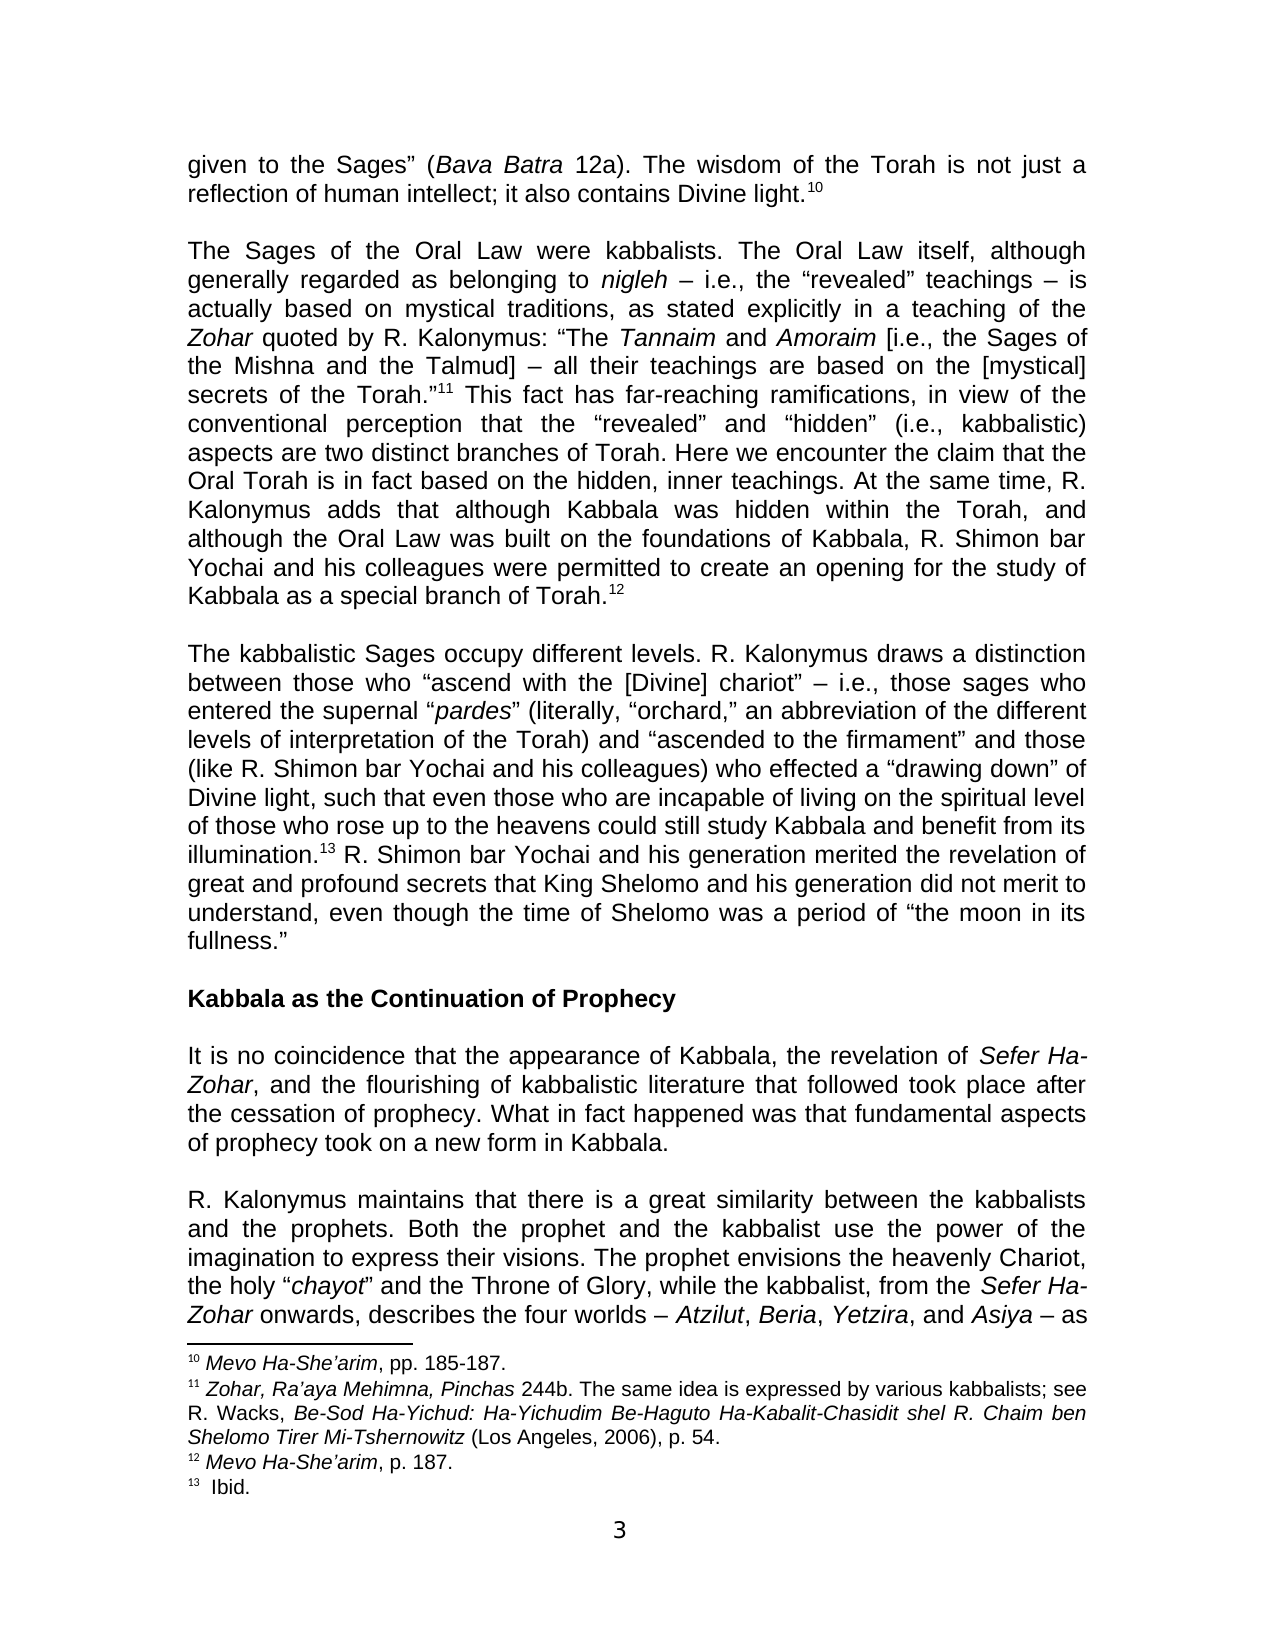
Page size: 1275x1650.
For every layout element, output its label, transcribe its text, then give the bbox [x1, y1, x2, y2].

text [187, 150, 1088, 207]
text The Sages of the Oral Law were kabbalists. The Oral Law itself, although generally regarded as belonging to nigleh – i.e., the “revealed” teachings – is actually based on mystical traditions, as stated explicitly in a teaching of the Zohar quoted by R. Kalonymus: “The Tannaim and Amoraim [i.e., the Sages of the Mishna and the Talmud] – all their teachings are based on the [mystical] secrets of the Torah.” This fact has far-reaching ramifications, in view of the conventional perception that the “revealed” and “hidden” (i.e., kabbalistic) aspects are two distinct branches of Torah. Here we encounter the claim that the Oral Torah is in fact based on the hidden, inner teachings. At the same time, R. Kalonymus adds that although Kabbala was hidden within the Torah, and although the Oral Law was built on the foundations of Kabbala, R. Shimon bar Yochai and his colleagues were permitted to create an opening for the study of Kabbala as a special branch of Torah. [187, 236, 1088, 610]
text It is no coincidence that the appearance of Kabbala, the revelation of Sefer Ha-Zohar, and the flourishing of kabbalistic literature that followed took place after the cessation of prophecy. What in fact happened was that fundamental aspects of prophecy took on a new form in Kabbala. [187, 1041, 1088, 1156]
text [187, 1185, 1088, 1329]
text Kabbala as the Continuation of Prophecy [187, 984, 1088, 1012]
text The kabbalistic Sages occupy different levels. R. Kalonymus draws a distinction between those who “ascend with the [Divine] chariot” – i.e., those sages who entered the supernal “pardes” (literally, “orchard,” an abbreviation of the different levels of interpretation of the Torah) and “ascended to the firmament” and those (like R. Shimon bar Yochai and his colleagues) who effected a “drawing down” of Divine light, such that even those who are incapable of living on the spiritual level of those who rose up to the heavens could still study Kabbala and benefit from its illumination. R. Shimon bar Yochai and his generation merited the revelation of great and profound secrets that King Shelomo and his generation did not merit to understand, even though the time of Shelomo was a period of “the moon in its fullness.” [187, 639, 1088, 955]
